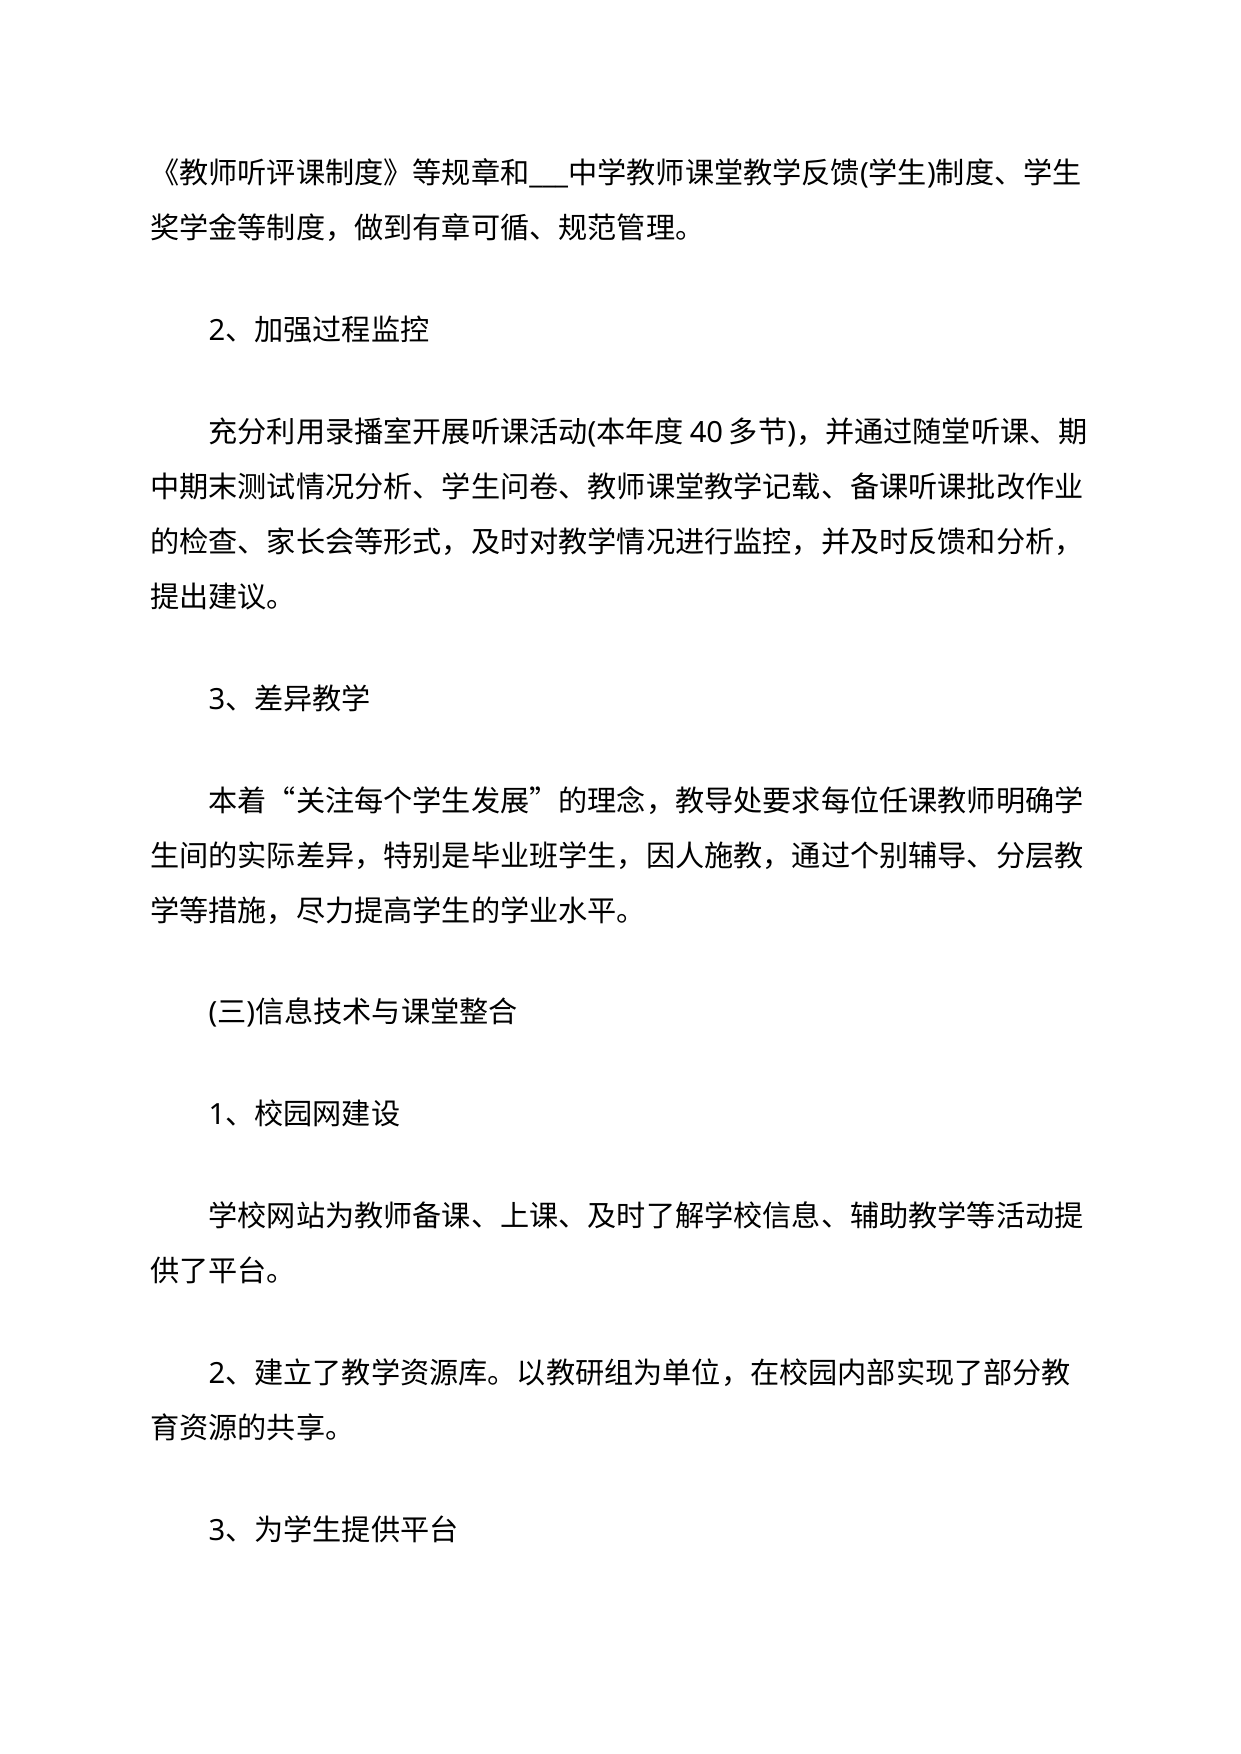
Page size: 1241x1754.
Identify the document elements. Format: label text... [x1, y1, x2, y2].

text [150, 150, 1090, 247]
text 本着“关注每个学生发展”的理念，教导处要求每位任课教师明确学生间的实际差异，特别是毕业班学生，因人施教，通过个别辅导、分层教学等措施，尽力提高学生的学业水平。 [150, 777, 1090, 929]
text 3、差异教学 [150, 675, 1090, 718]
text 学校网站为教师备课、上课、及时了解学校信息、辅助教学等活动提供了平台。 [150, 1193, 1090, 1290]
text 充分利用录播室开展听课活动(本年度40多节)，并通过随堂听课、期中期末测试情况分析、学生问卷、教师课堂教学记载、备课听课批改作业的检查、家长会等形式，及时对教学情况进行监控，并及时反馈和分析，提出建议。 [150, 409, 1090, 616]
text 1、校园网建设 [150, 1091, 1090, 1133]
text 3、为学生提供平台 [150, 1506, 1090, 1549]
text 2、建立了教学资源库。以教研组为单位，在校园内部实现了部分教育资源的共享。 [150, 1349, 1090, 1447]
text 2、加强过程监控 [150, 307, 1090, 349]
text (三)信息技术与课堂整合 [150, 989, 1090, 1031]
